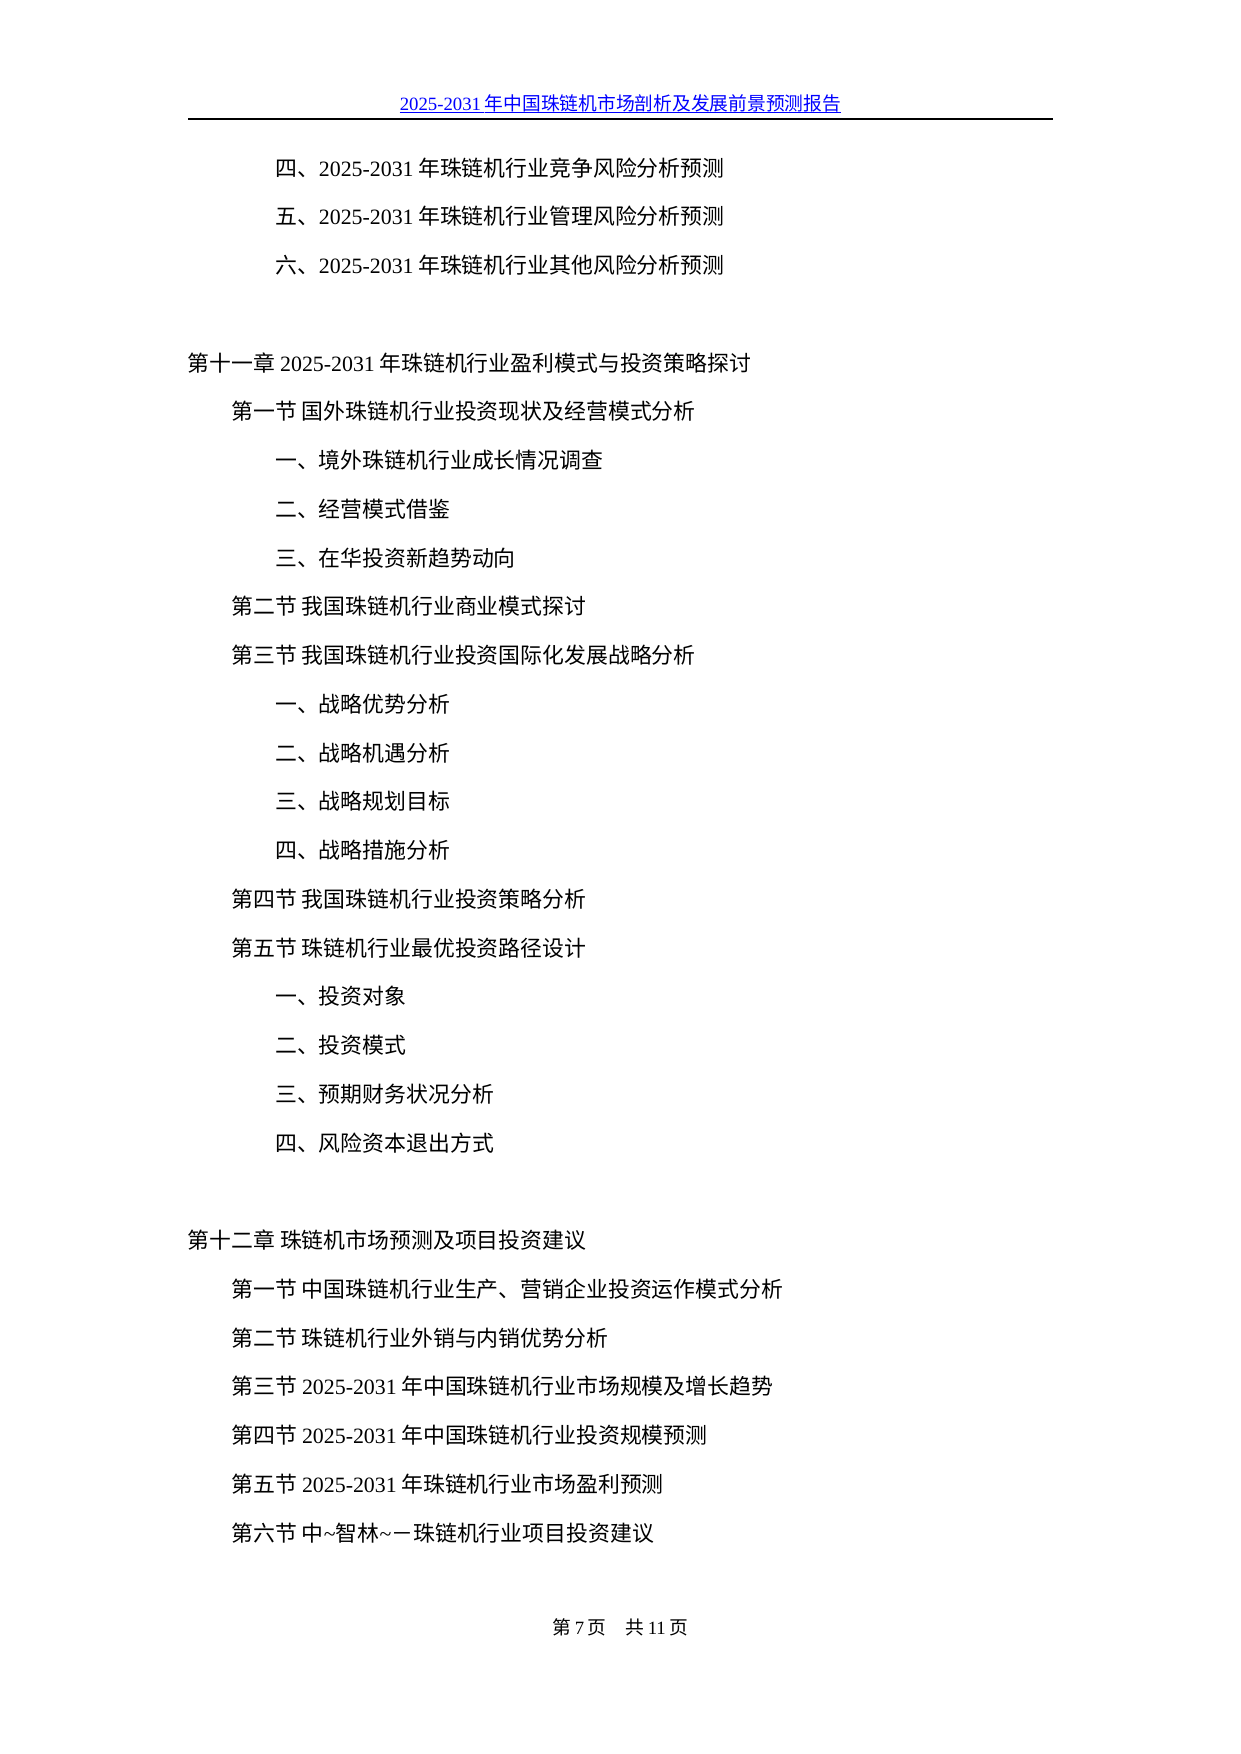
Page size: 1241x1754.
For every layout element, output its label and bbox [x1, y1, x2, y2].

text [187, 150, 1053, 1548]
